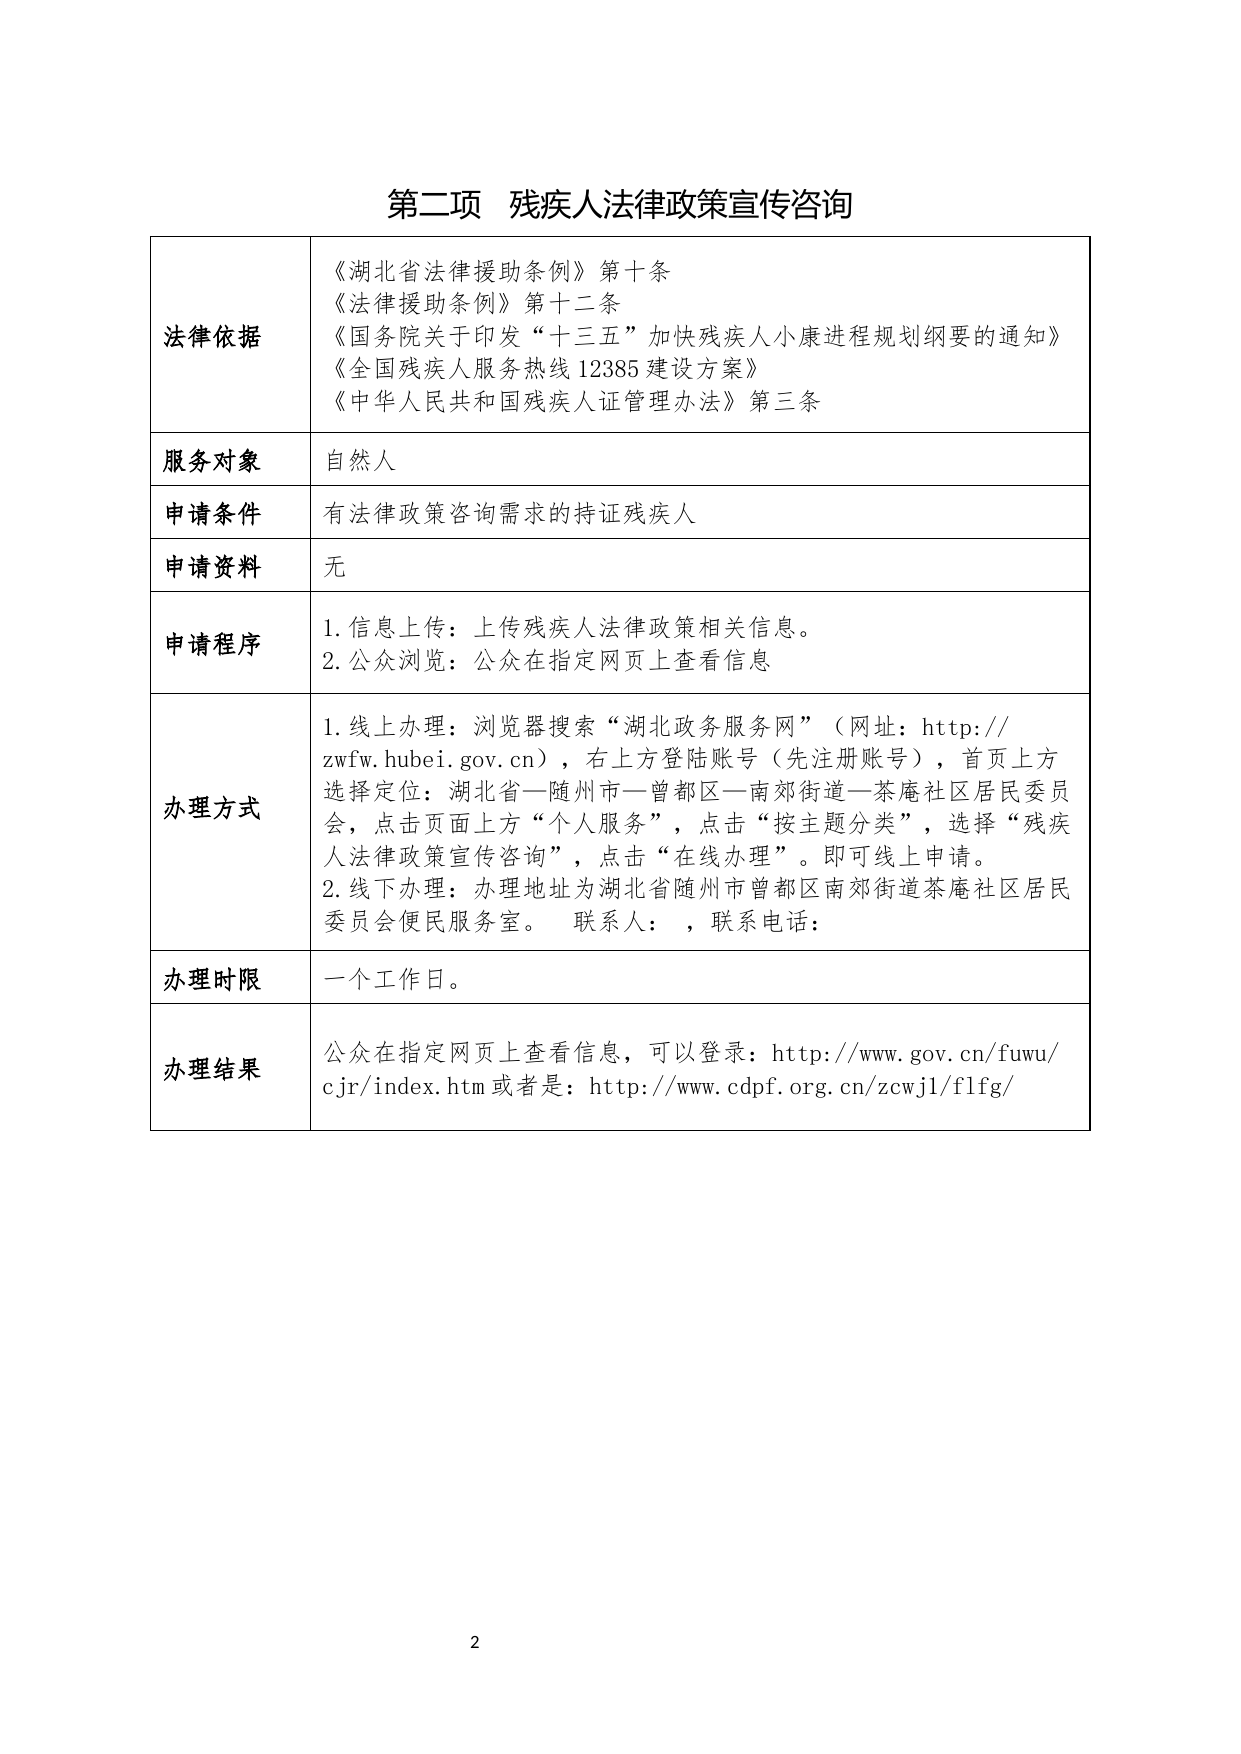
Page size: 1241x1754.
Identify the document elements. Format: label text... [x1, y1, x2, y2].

table_cell 申请条件 [151, 486, 310, 538]
table_cell 服务对象 [151, 433, 310, 485]
table_cell 办理时限 [151, 951, 310, 1003]
table_cell 一个工作日。 [311, 951, 1089, 1003]
table_cell 有法律政策咨询需求的持证残疾人 [311, 486, 1089, 538]
table_cell 自然人 [311, 433, 1089, 485]
table_cell 无 [311, 539, 1089, 591]
table_cell 申请资料 [151, 539, 310, 591]
table_cell 1.线上办理：浏览器搜索“湖北政务服务网”（网址：http://zwfw.hubei.gov.cn），右上方登陆账号（先注册账号），首页上方选择定位：湖北省—随州市—曾都区—南郊街道—茶庵社区居民委员会，点击页面上方“个人服务”，点击“按主题分类”，选择“残疾人法律政策宣传咨询”，点击“在线办理”。即可线上申请。 2.线下办理：办理地址为湖北省随州市曾都区南郊街道茶庵社区居民委员会便民服务室。 联系人： ，联系电话： [311, 694, 1089, 950]
table_cell 申请程序 [151, 592, 310, 693]
table_header 《湖北省法律援助条例》第十条 《法律援助条例》第十二条 《国务院关于印发“十三五”加快残疾人小康进程规划纲要的通知》 《全国残疾人服务热线12385建设方案》 《中华人民共和国残疾人证管理办法》第三条 [311, 237, 1089, 432]
text 第二项 残疾人法律政策宣传咨询 [148, 171, 1093, 236]
table_header 法律依据 [151, 237, 310, 432]
table_cell 公众在指定网页上查看信息，可以登录：http://www.gov.cn/fuwu/cjr/index.htm或者是：http://www.cdpf.org.cn/zcwj1/flfg/ [311, 1004, 1089, 1130]
table_cell 办理方式 [151, 694, 310, 950]
table_cell 1.信息上传：上传残疾人法律政策相关信息。 2.公众浏览：公众在指定网页上查看信息 [311, 592, 1089, 693]
table_cell 办理结果 [151, 1004, 310, 1130]
